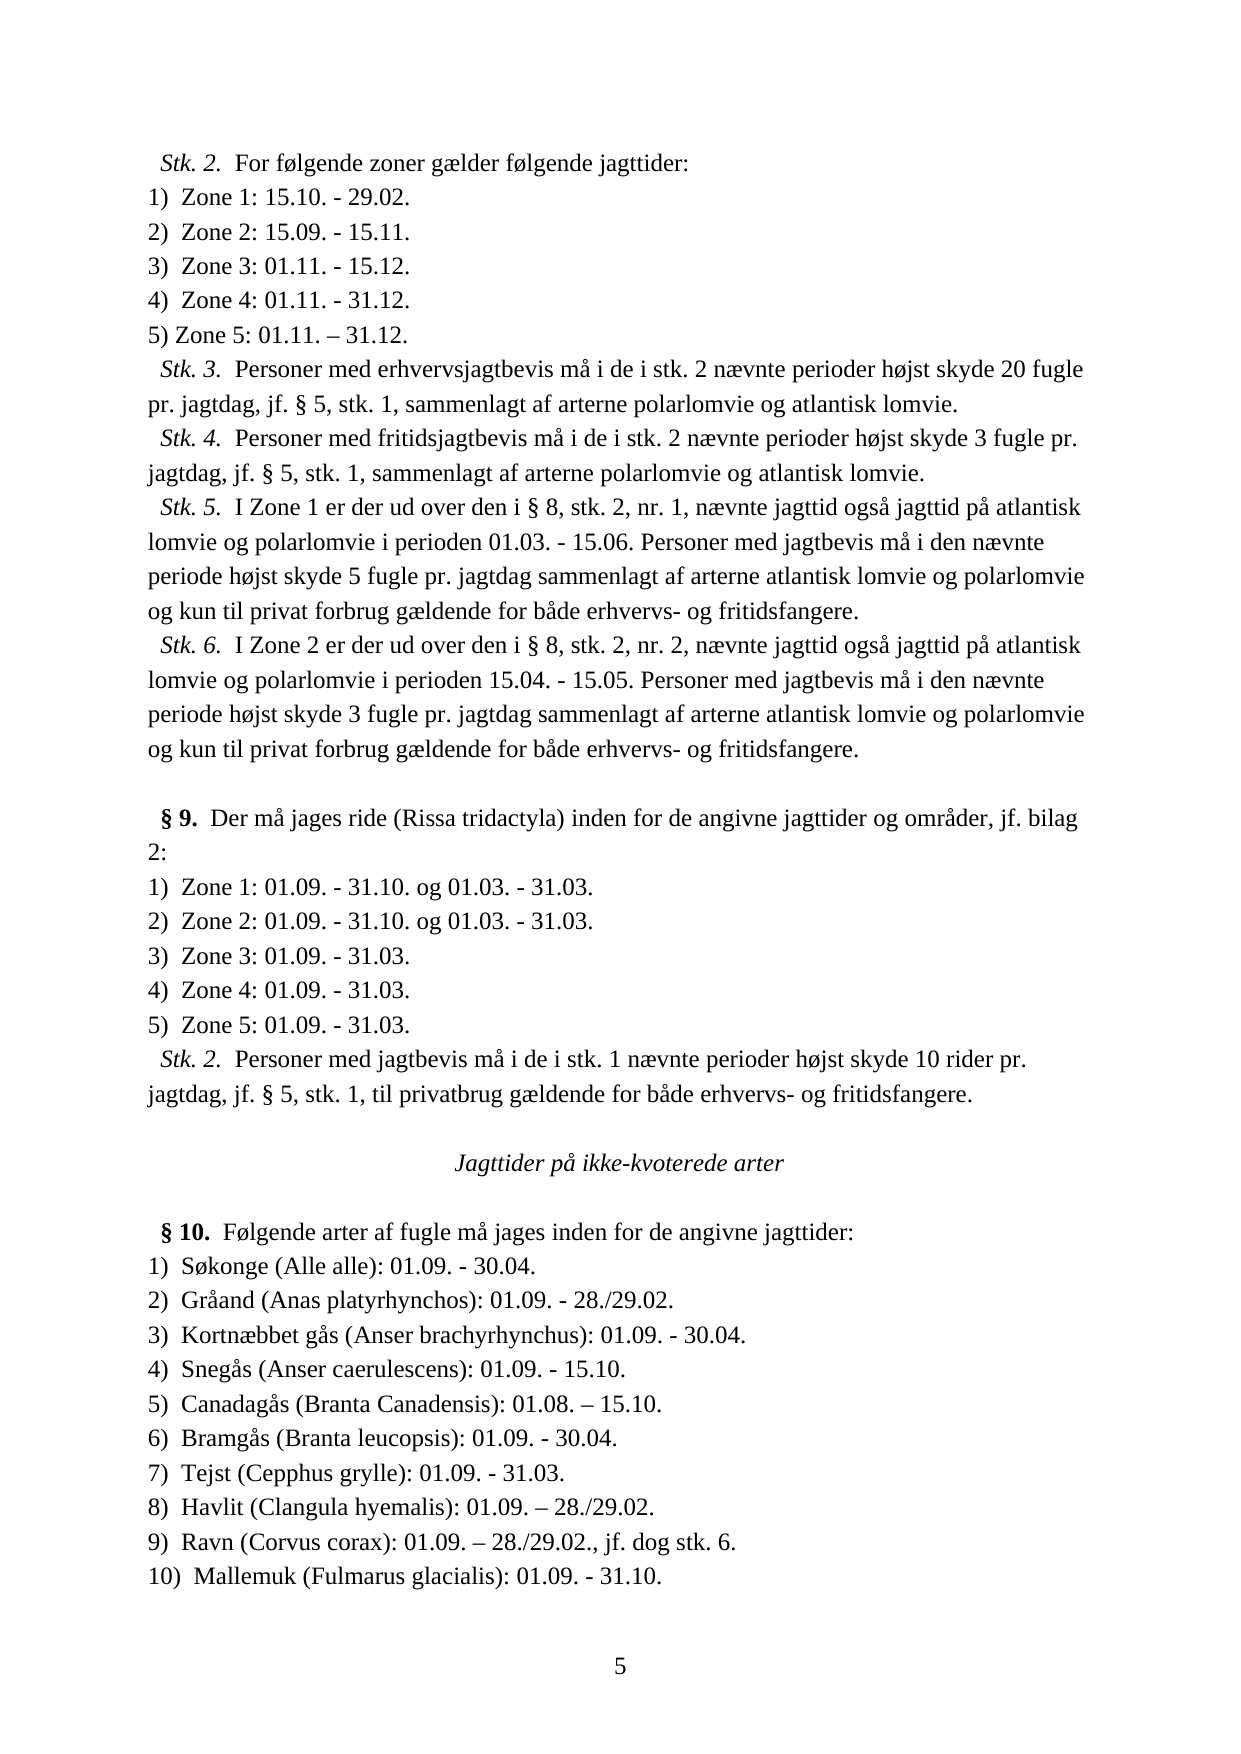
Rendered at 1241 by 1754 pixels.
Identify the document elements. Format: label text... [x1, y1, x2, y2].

text Stk. 3. Personer med erhvervsjagtbevis må i de i stk. 2 nævnte perioder højst skyde 20 fugle pr. jagtdag, jf. § 5, stk. 1, sammenlagt af arterne polarlomvie og atlantisk lomvie. [148, 354, 1092, 418]
text Jagttider på ikke-kvoterede arter [148, 1148, 1092, 1176]
text § 10. Følgende arter af fugle må jages inden for de angivne jagttider: [148, 1217, 1092, 1245]
text Stk. 6. I Zone 2 er der ud over den i § 8, stk. 2, nr. 2, nævnte jagttid også jagttid på atlantisk lomvie og polarlomvie i perioden 15.04. - 15.05. Personer med jagtbevis må i den nævnte periode højst skyde 3 fugle pr. jagtdag sammenlagt af arterne atlantisk lomvie og polarlomvie og kun til privat forbrug gældende for både erhvervs- og fritidsfangere. [148, 630, 1092, 763]
text 1) Søkonge (Alle alle): 01.09. - 30.04. [148, 1251, 1092, 1280]
text 10) Mallemuk (Fulmarus glacialis): 01.09. - 31.10. [148, 1561, 1092, 1590]
text 5) Zone 5: 01.09. - 31.03. [148, 1010, 1092, 1038]
text 2) Zone 2: 15.09. - 15.11. [148, 217, 1092, 245]
text 3) Kortnæbbet gås (Anser brachyrhynchus): 01.09. - 30.04. [148, 1320, 1092, 1349]
text 4) Snegås (Anser caerulescens): 01.09. - 15.10. [148, 1354, 1092, 1383]
text 5) Zone 5: 01.11. – 31.12. [148, 320, 1092, 349]
text 1) Zone 1: 01.09. - 31.10. og 01.03. - 31.03. [148, 872, 1092, 901]
text 8) Havlit (Clangula hyemalis): 01.09. – 28./29.02. [148, 1492, 1092, 1521]
text Stk. 5. I Zone 1 er der ud over den i § 8, stk. 2, nr. 1, nævnte jagttid også jagttid på atlantisk lomvie og polarlomvie i perioden 01.03. - 15.06. Personer med jagtbevis må i den nævnte periode højst skyde 5 fugle pr. jagtdag sammenlagt af arterne atlantisk lomvie og polarlomvie og kun til privat forbrug gældende for både erhvervs- og fritidsfangere. [148, 492, 1092, 625]
text 3) Zone 3: 01.11. - 15.12. [148, 251, 1092, 280]
text 3) Zone 3: 01.09. - 31.03. [148, 941, 1092, 969]
text 2) Zone 2: 01.09. - 31.10. og 01.03. - 31.03. [148, 906, 1092, 935]
text 4) Zone 4: 01.11. - 31.12. [148, 286, 1092, 314]
text 5) Canadagås (Branta Canadensis): 01.08. – 15.10. [148, 1389, 1092, 1418]
text Stk. 2. For følgende zoner gælder følgende jagttider: [148, 148, 1092, 176]
text 2) Gråand (Anas platyrhynchos): 01.09. - 28./29.02. [148, 1286, 1092, 1314]
text 1) Zone 1: 15.10. - 29.02. [148, 182, 1092, 211]
text 7) Tejst (Cepphus grylle): 01.09. - 31.03. [148, 1458, 1092, 1487]
text 6) Bramgås (Branta leucopsis): 01.09. - 30.04. [148, 1423, 1092, 1452]
text Stk. 2. Personer med jagtbevis må i de i stk. 1 nævnte perioder højst skyde 10 rider pr. jagtdag, jf. § 5, stk. 1, til privatbrug gældende for både erhvervs- og fritidsfangere. [148, 1044, 1092, 1107]
text 9) Ravn (Corvus corax): 01.09. – 28./29.02., jf. dog stk. 6. [148, 1527, 1092, 1556]
text 4) Zone 4: 01.09. - 31.03. [148, 975, 1092, 1004]
text Stk. 4. Personer med fritidsjagtbevis må i de i stk. 2 nævnte perioder højst skyde 3 fugle pr. jagtdag, jf. § 5, stk. 1, sammenlagt af arterne polarlomvie og atlantisk lomvie. [148, 423, 1092, 487]
text § 9. Der må jages ride (Rissa tridactyla) inden for de angivne jagttider og områder, jf. bilag 2: [148, 803, 1092, 866]
